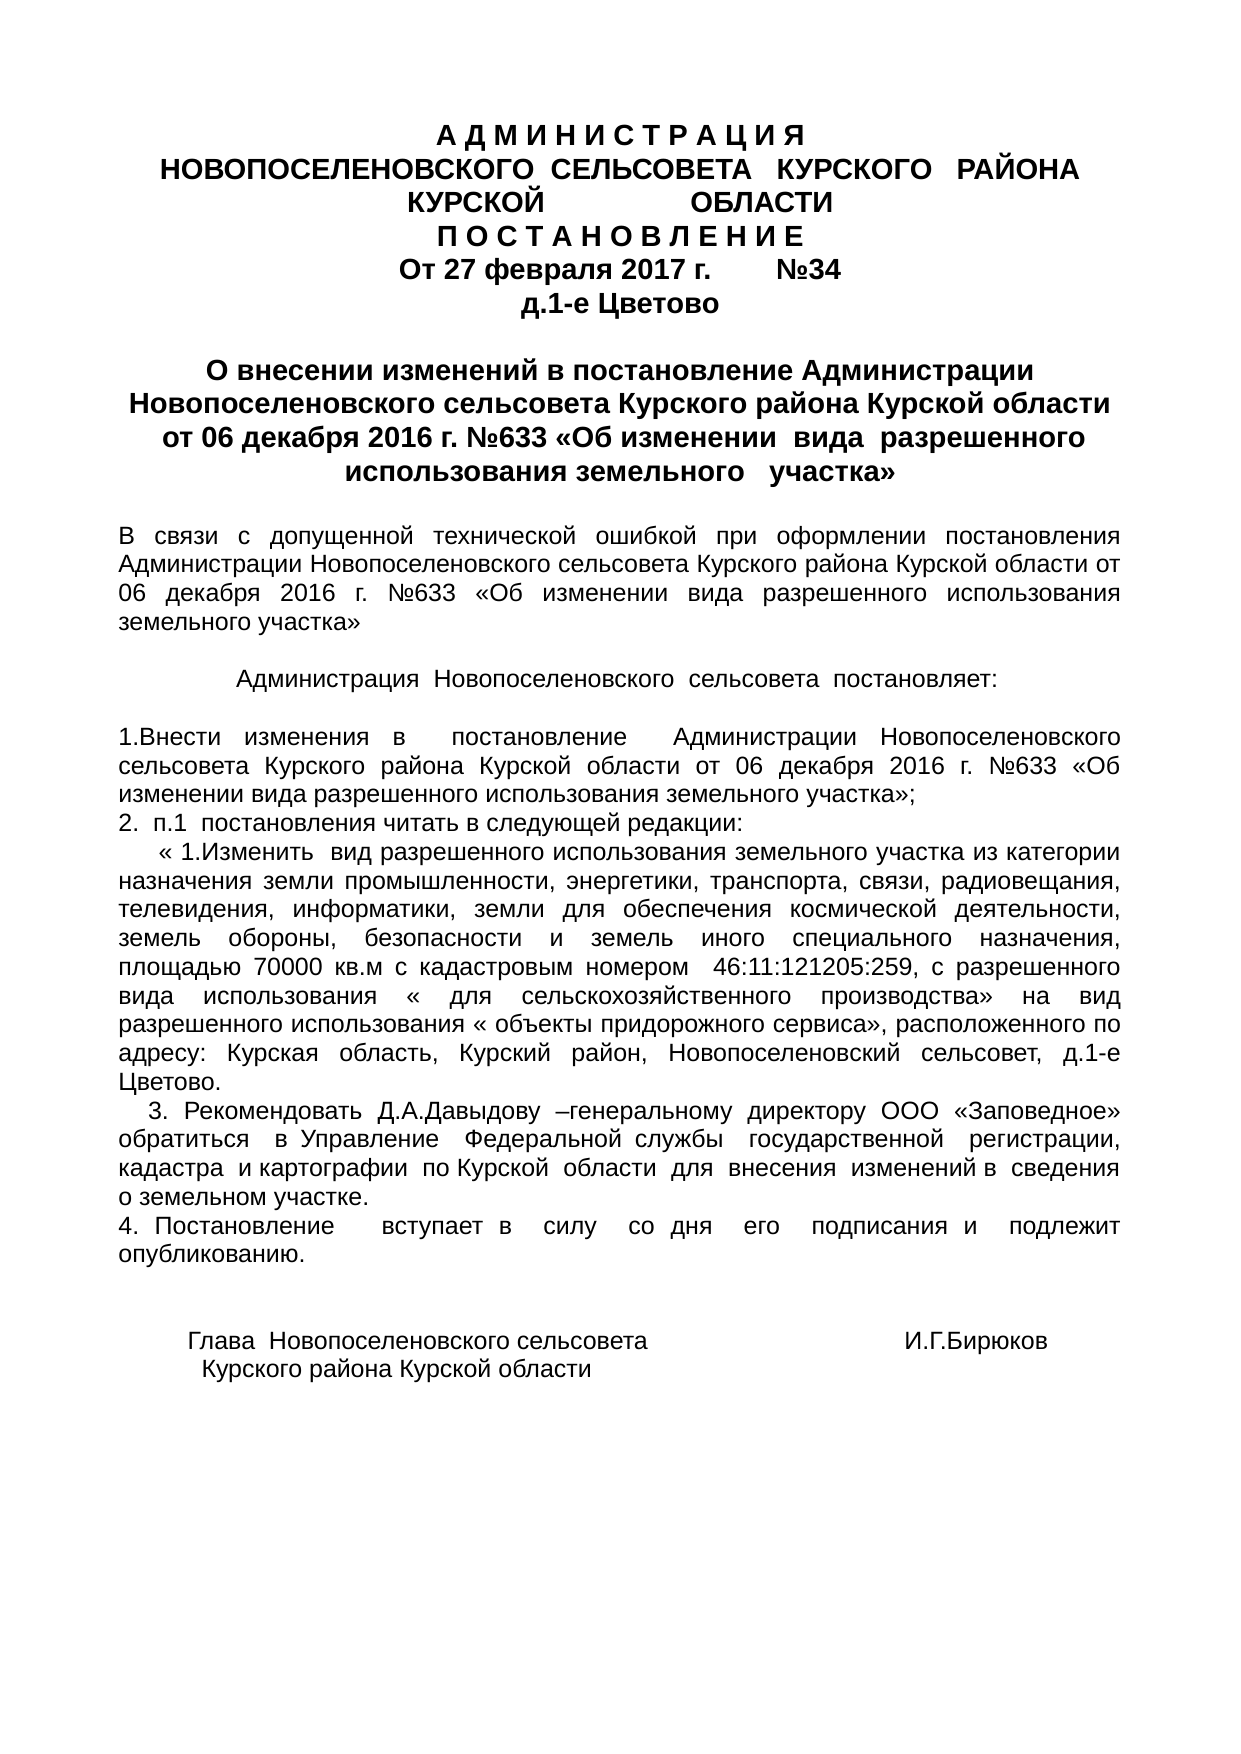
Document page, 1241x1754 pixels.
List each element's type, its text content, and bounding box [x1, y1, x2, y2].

text от 06 декабря 2016 г. №633 «Об изменении вида разрешенного [118, 420, 1122, 453]
text О внесении изменений в постановление Администрации Новопоселеновского сельсовета Курского района Курской области [118, 353, 1122, 420]
text П О С Т А Н О В Л Е Н И Е [118, 219, 1122, 252]
text Глава Новопоселеновского сельсовета И.Г.Бирюков [118, 1326, 1122, 1354]
text НОВОПОСЕЛЕНОВСКОГО СЕЛЬСОВЕТА КУРСКОГО РАЙОНА [118, 152, 1122, 185]
text использования земельного участка» [118, 453, 1122, 487]
text 2. п.1 постановления читать в следующей редакции: [118, 808, 1122, 837]
text д.1-е Цветово [118, 286, 1122, 319]
text В связи с допущенной технической ошибкой при оформлении постановления Администрации Новопоселеновского сельсовета Курского района Курской области от 06 декабря 2016 г. №633 «Об изменении вида разрешенного использования земельного участка» [118, 521, 1122, 636]
text От 27 февраля 2017 г. №34 [118, 252, 1122, 286]
text 1.Внести изменения в постановление Администрации Новопоселеновского сельсовета Курского района Курской области от 06 декабря 2016 г. №633 «Об изменении вида разрешенного использования земельного участка»; [118, 722, 1122, 808]
text Курского района Курской области [118, 1354, 1122, 1383]
text А Д М И Н И С Т Р А Ц И Я [118, 118, 1122, 152]
text 4. Постановление вступает в силу со дня его подписания и подлежит опубликованию. [118, 1211, 1122, 1268]
text Администрация Новопоселеновского сельсовета постановляет: [118, 664, 1122, 693]
text « 1.Изменить вид разрешенного использования земельного участка из категории назначения земли промышленности, энергетики, транспорта, связи, радиовещания, телевидения, информатики, земли для обеспечения космической деятельности, земель обороны, безопасности и земель иного специального назначения, площадью 70000 кв.м с кадастровым номером 46:11:121205:259, с разрешенного вида использования « для сельскохозяйственного производства» на вид разрешенного использования « объекты придорожного сервиса», расположенного по адресу: Курская область, Курский район, Новопоселеновский сельсовет, д.1-е Цветово. [118, 837, 1122, 1096]
text КУРСКОЙ ОБЛАСТИ [118, 185, 1122, 219]
text 3. Рекомендовать Д.А.Давыдову –генеральному директору ООО «Заповедное» обратиться в Управление Федеральной службы государственной регистрации, кадастра и картографии по Курской области для внесения изменений в сведения о земельном участке. [118, 1096, 1122, 1211]
